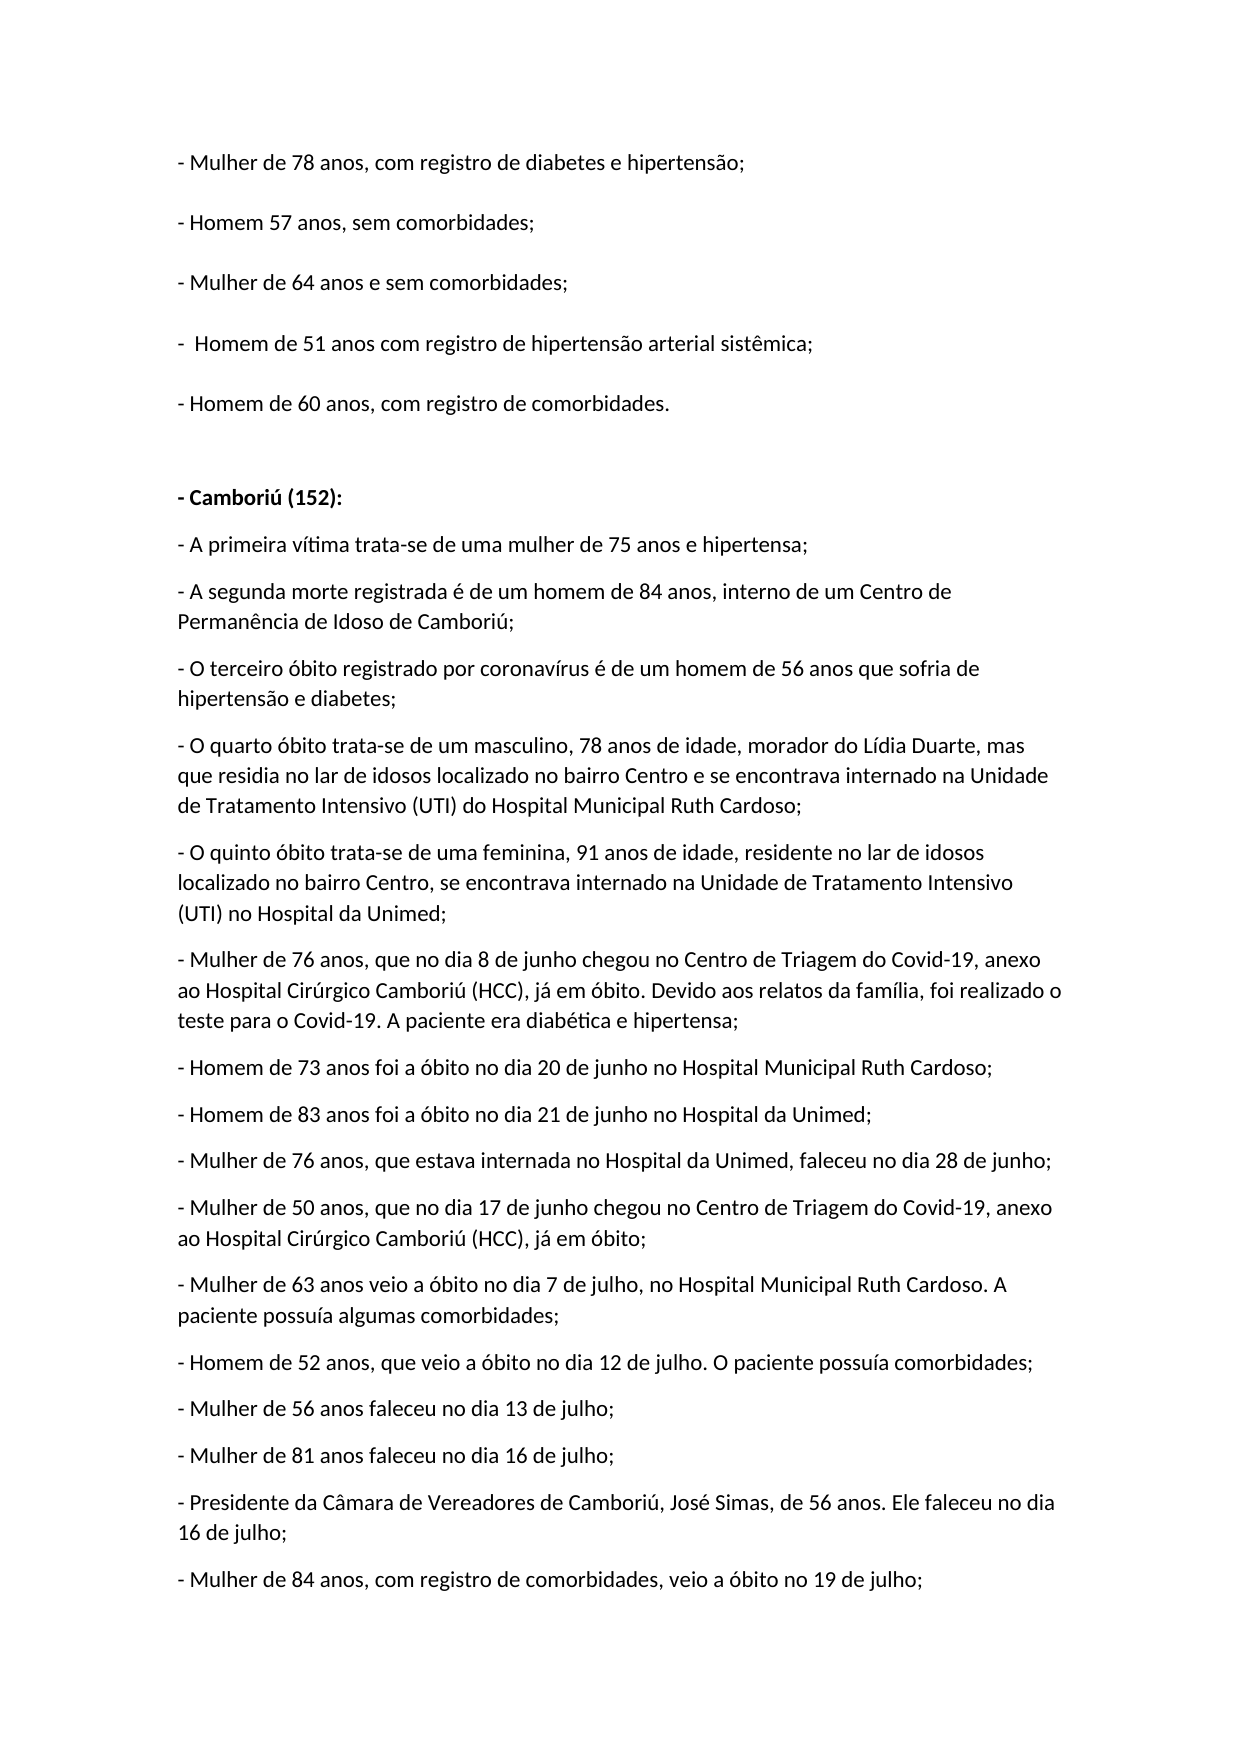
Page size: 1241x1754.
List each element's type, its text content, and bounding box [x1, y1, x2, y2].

text - Homem de 83 anos foi a óbito no dia 21 de junho no Hospital da Unimed; [177, 1100, 1063, 1128]
text - Homem de 52 anos, que veio a óbito no dia 12 de julho. O paciente possuía comorbidades; [177, 1348, 1063, 1376]
text - O quinto óbito trata-se de uma feminina, 91 anos de idade, residente no lar de idosos localizado no bairro Centro, se encontrava internado na Unidade de Tratamento Intensivo (UTI) no Hospital da Unimed; [177, 838, 1063, 927]
text - O quarto óbito trata-se de um masculino, 78 anos de idade, morador do Lídia Duarte, mas que residia no lar de idosos localizado no bairro Centro e se encontrava internado na Unidade de Tratamento Intensivo (UTI) do Hospital Municipal Ruth Cardoso; [177, 731, 1063, 819]
text - Mulher de 76 anos, que no dia 8 de junho chegou no Centro de Triagem do Covid-19, anexo ao Hospital Cirúrgico Camboriú (HCC), já em óbito. Devido aos relatos da família, foi realizado o teste para o Covid-19. A paciente era diabética e hipertensa; [177, 946, 1063, 1034]
text - Mulher de 84 anos, com registro de comorbidades, veio a óbito no 19 de julho; [177, 1565, 1063, 1593]
text - Mulher de 50 anos, que no dia 17 de junho chegou no Centro de Triagem do Covid-19, anexo ao Hospital Cirúrgico Camboriú (HCC), já em óbito; [177, 1193, 1063, 1252]
text - Camboriú (152): [177, 483, 1063, 511]
text - Mulher de 56 anos faleceu no dia 13 de julho; [177, 1394, 1063, 1422]
text - Presidente da Câmara de Vereadores de Camboriú, José Simas, de 56 anos. Ele faleceu no dia 16 de julho; [177, 1488, 1063, 1546]
text - A primeira vítima trata-se de uma mulher de 75 anos e hipertensa; [177, 530, 1063, 558]
text - O terceiro óbito registrado por coronavírus é de um homem de 56 anos que sofria de hipertensão e diabetes; [177, 654, 1063, 712]
text - Mulher de 81 anos faleceu no dia 16 de julho; [177, 1441, 1063, 1469]
text - Mulher de 63 anos veio a óbito no dia 7 de julho, no Hospital Municipal Ruth Cardoso. A paciente possuía algumas comorbidades; [177, 1271, 1063, 1329]
text - Mulher de 78 anos, com registro de diabetes e hipertensão; - Homem 57 anos, sem comorbidades; - Mulher de 64 anos e sem comorbidades; - Homem de 51 anos com registro de hipertensão arterial sistêmica; - Homem de 60 anos, com registro de comorbidades. [177, 148, 1063, 417]
text - Mulher de 76 anos, que estava internada no Hospital da Unimed, faleceu no dia 28 de junho; [177, 1147, 1063, 1174]
text - A segunda morte registrada é de um homem de 84 anos, interno de um Centro de Permanência de Idoso de Camboriú; [177, 577, 1063, 635]
text - Homem de 73 anos foi a óbito no dia 20 de junho no Hospital Municipal Ruth Cardoso; [177, 1053, 1063, 1081]
